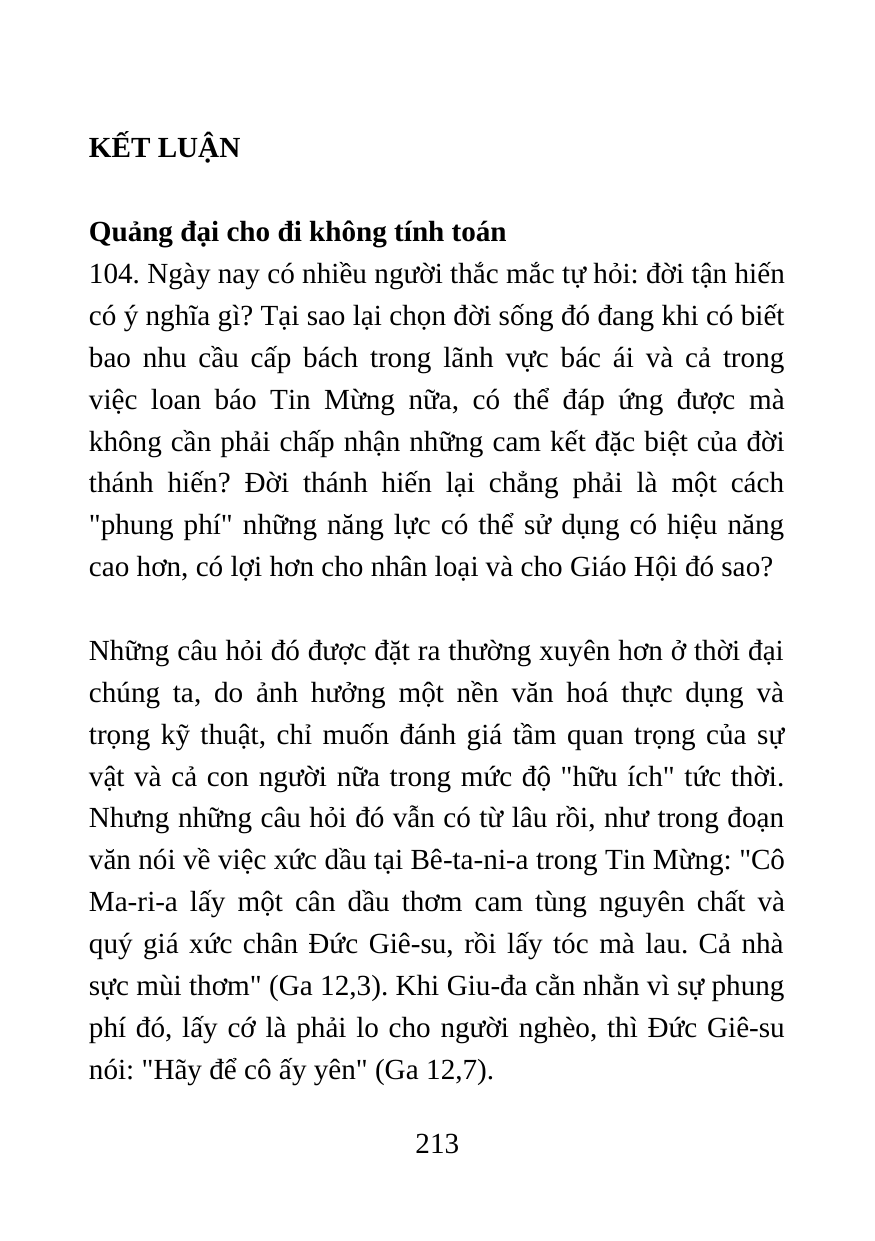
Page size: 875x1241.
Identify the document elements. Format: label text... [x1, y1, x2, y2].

text KẾT LUẬN [89, 131, 785, 164]
text 104. Ngày nay có nhiều người thắc mắc tự hỏi: đời tận hiến có ý nghĩa gì? Tại sao lại chọn đời sống đó đang khi có biết bao nhu cầu cấp bách trong lãnh vực bác ái và cả trong việc loan báo Tin Mừng nữa, có thể đáp ứng được mà không cần phải chấp nhận những cam kết đặc biệt của đời thánh hiến? Đời thánh hiến lại chẳng phải là một cách "phung phí" những năng lực có thể sử dụng có hiệu năng cao hơn, có lợi hơn cho nhân loại và cho Giáo Hội đó sao? [89, 256, 785, 583]
text Những câu hỏi đó được đặt ra thường xuyên hơn ở thời đại chúng ta, do ảnh hưởng một nền văn hoá thực dụng và trọng kỹ thuật, chỉ muốn đánh giá tầm quan trọng của sự vật và cả con người nữa trong mức độ "hữu ích" tức thời. Nhưng những câu hỏi đó vẫn có từ lâu rồi, như trong đoạn văn nói về việc xức dầu tại Bê-ta-ni-a trong Tin Mừng: "Cô Ma-ri-a lấy một cân dầu thơm cam tùng nguyên chất và quý giá xức chân Đức Giê-su, rồi lấy tóc mà lau. Cả nhà sực mùi thơm" (Ga 12,3). Khi Giu-đa cằn nhằn vì sự phung phí đó, lấy cớ là phải lo cho người nghèo, thì Đức Giê-su nói: "Hãy để cô ấy yên" (Ga 12,7). [89, 633, 785, 1085]
text Quảng đại cho đi không tính toán [89, 214, 785, 248]
